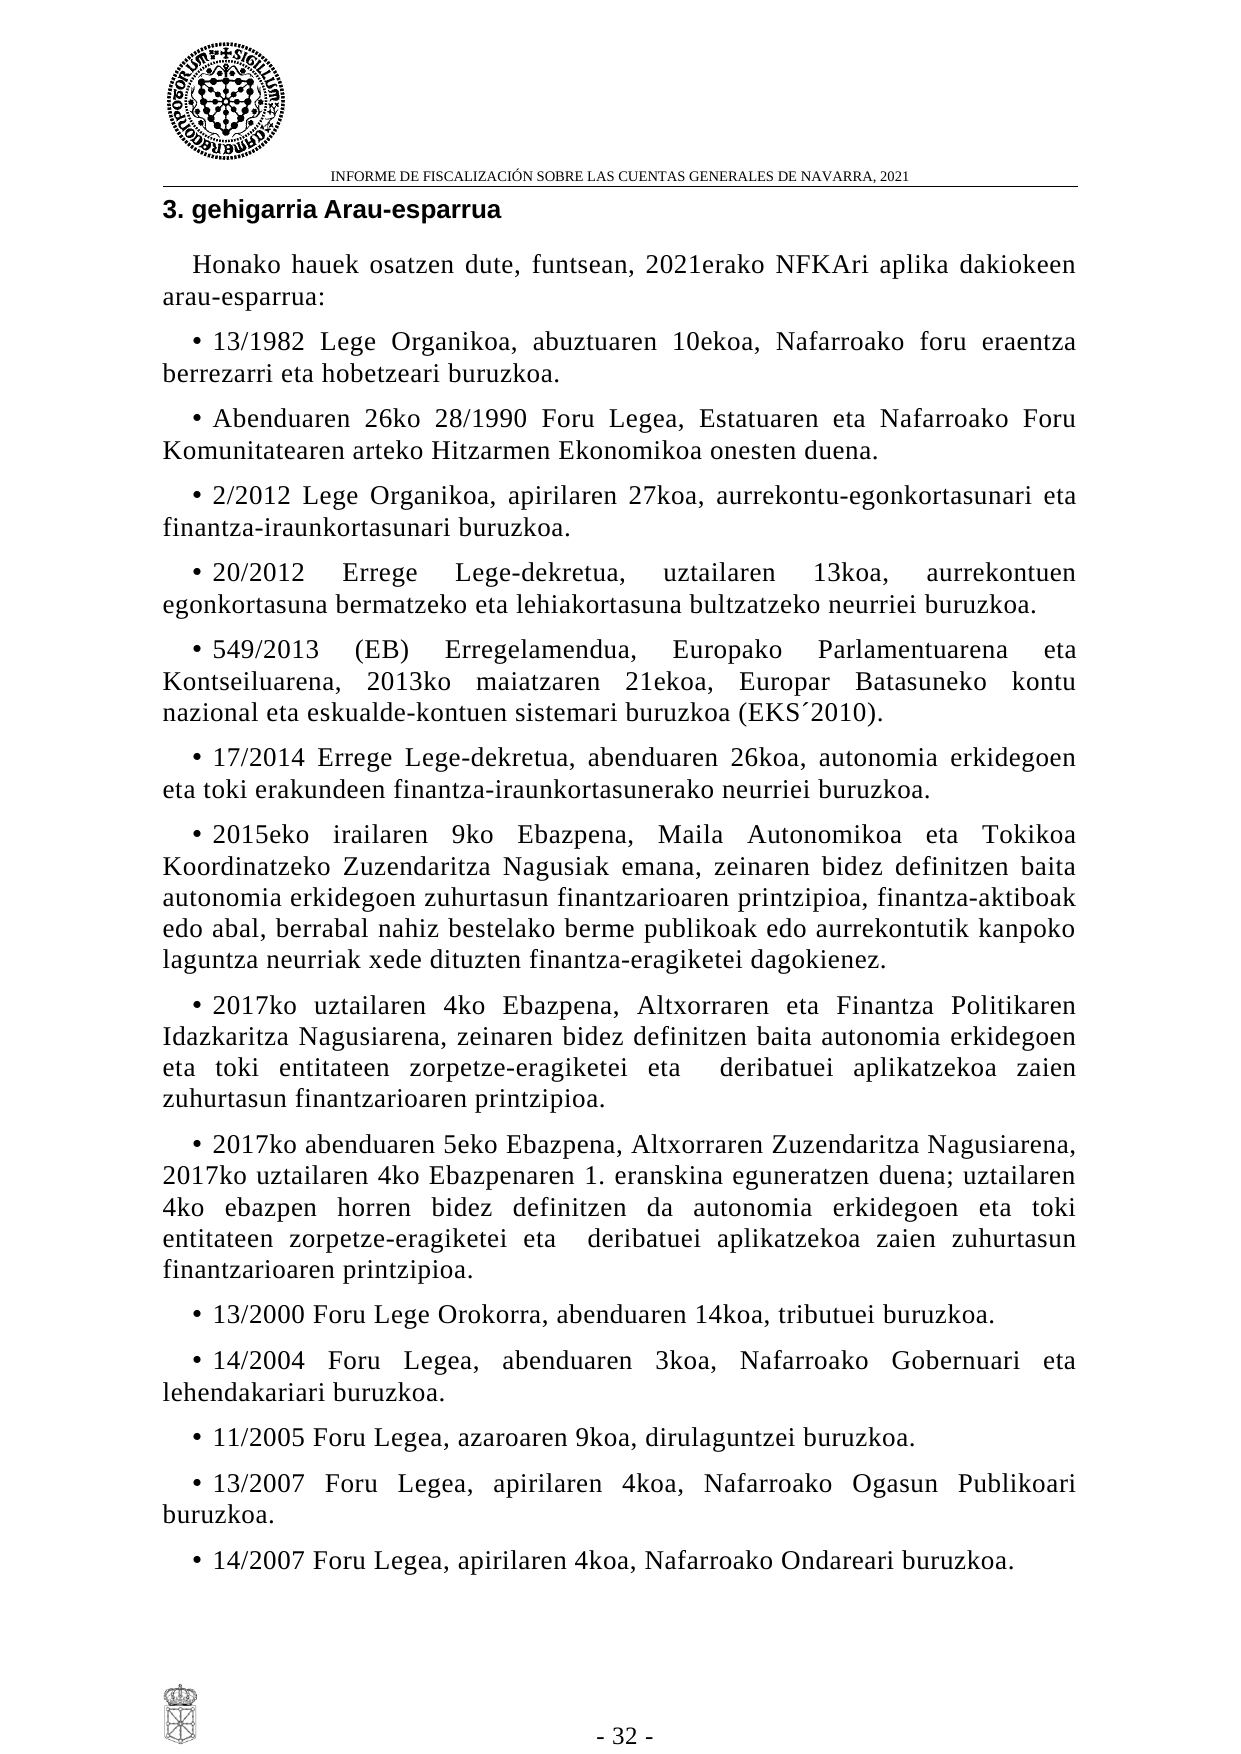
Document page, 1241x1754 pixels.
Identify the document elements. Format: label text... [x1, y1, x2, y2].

text 3. gehigarria Arau-esparrua [162, 194, 1078, 224]
list Abenduaren 26ko 28/1990 Foru Legea, Estatuaren eta Nafarroako Foru Komunitatearen arteko Hitzarmen Ekonomikoa onesten duena. [162, 402, 1078, 465]
list 2017ko uztailaren 4ko Ebazpena, Altxorraren eta Finantza Politikaren Idazkaritza Nagusiarena, zeinaren bidez definitzen baita autonomia erkidegoen eta toki entitateen zorpetze-eragiketei eta deribatuei aplikatzekoa zaien zuhurtasun finantzarioaren printzipioa. [162, 989, 1078, 1114]
list 14/2004 Foru Legea, abenduaren 3koa, Nafarroako Gobernuari eta lehendakariari buruzkoa. [162, 1344, 1078, 1407]
list 2015eko irailaren 9ko Ebazpena, Maila Autonomikoa eta Tokikoa Koordinatzeko Zuzendaritza Nagusiak emana, zeinaren bidez definitzen baita autonomia erkidegoen zuhurtasun finantzarioaren printzipioa, finantza-aktiboak edo abal, berrabal nahiz bestelako berme publikoak edo aurrekontutik kanpoko laguntza neurriak xede dituzten finantza-eragiketei dagokienez. [162, 818, 1078, 974]
list 20/2012 Errege Lege-dekretua, uztailaren 13koa, aurrekontuen egonkortasuna bermatzeko eta lehiakortasuna bultzatzeko neurriei buruzkoa. [162, 556, 1078, 619]
list 17/2014 Errege Lege-dekretua, abenduaren 26koa, autonomia erkidegoen eta toki erakundeen finantza-iraunkortasunerako neurriei buruzkoa. [162, 742, 1078, 804]
list 11/2005 Foru Legea, azaroaren 9koa, dirulaguntzei buruzkoa. [162, 1421, 1078, 1453]
picture [162, 1683, 198, 1745]
list 2017ko abenduaren 5eko Ebazpena, Altxorraren Zuzendaritza Nagusiarena, 2017ko uztailaren 4ko Ebazpenaren 1. eranskina eguneratzen duena; uztailaren 4ko ebazpen horren bidez definitzen da autonomia erkidegoen eta toki entitateen zorpetze-eragiketei eta deribatuei aplikatzekoa zaien zuhurtasun finantzarioaren printzipioa. [162, 1128, 1078, 1284]
text Honako hauek osatzen dute, funtsean, 2021erako NFKAri aplika dakiokeen arau-esparrua: [162, 249, 1078, 311]
list 13/2000 Foru Lege Orokorra, abenduaren 14koa, tributuei buruzkoa. [162, 1299, 1078, 1330]
list 13/1982 Lege Organikoa, abuztuaren 10ekoa, Nafarroako foru eraentza berrezarri eta hobetzeari buruzkoa. [162, 326, 1078, 388]
list 549/2013 (EB) Erregelamendua, Europako Parlamentuarena eta Kontseiluarena, 2013ko maiatzaren 21ekoa, Europar Batasuneko kontu nazional eta eskualde-kontuen sistemari buruzkoa (EKS´2010). [162, 633, 1078, 727]
list 14/2007 Foru Legea, apirilaren 4koa, Nafarroako Ondareari buruzkoa. [162, 1544, 1078, 1576]
list 2/2012 Lege Organikoa, apirilaren 27koa, aurrekontu-egonkortasunari eta finantza-iraunkortasunari buruzkoa. [162, 479, 1078, 542]
picture [162, 38, 289, 164]
list 13/2007 Foru Legea, apirilaren 4koa, Nafarroako Ogasun Publikoari buruzkoa. [162, 1467, 1078, 1530]
